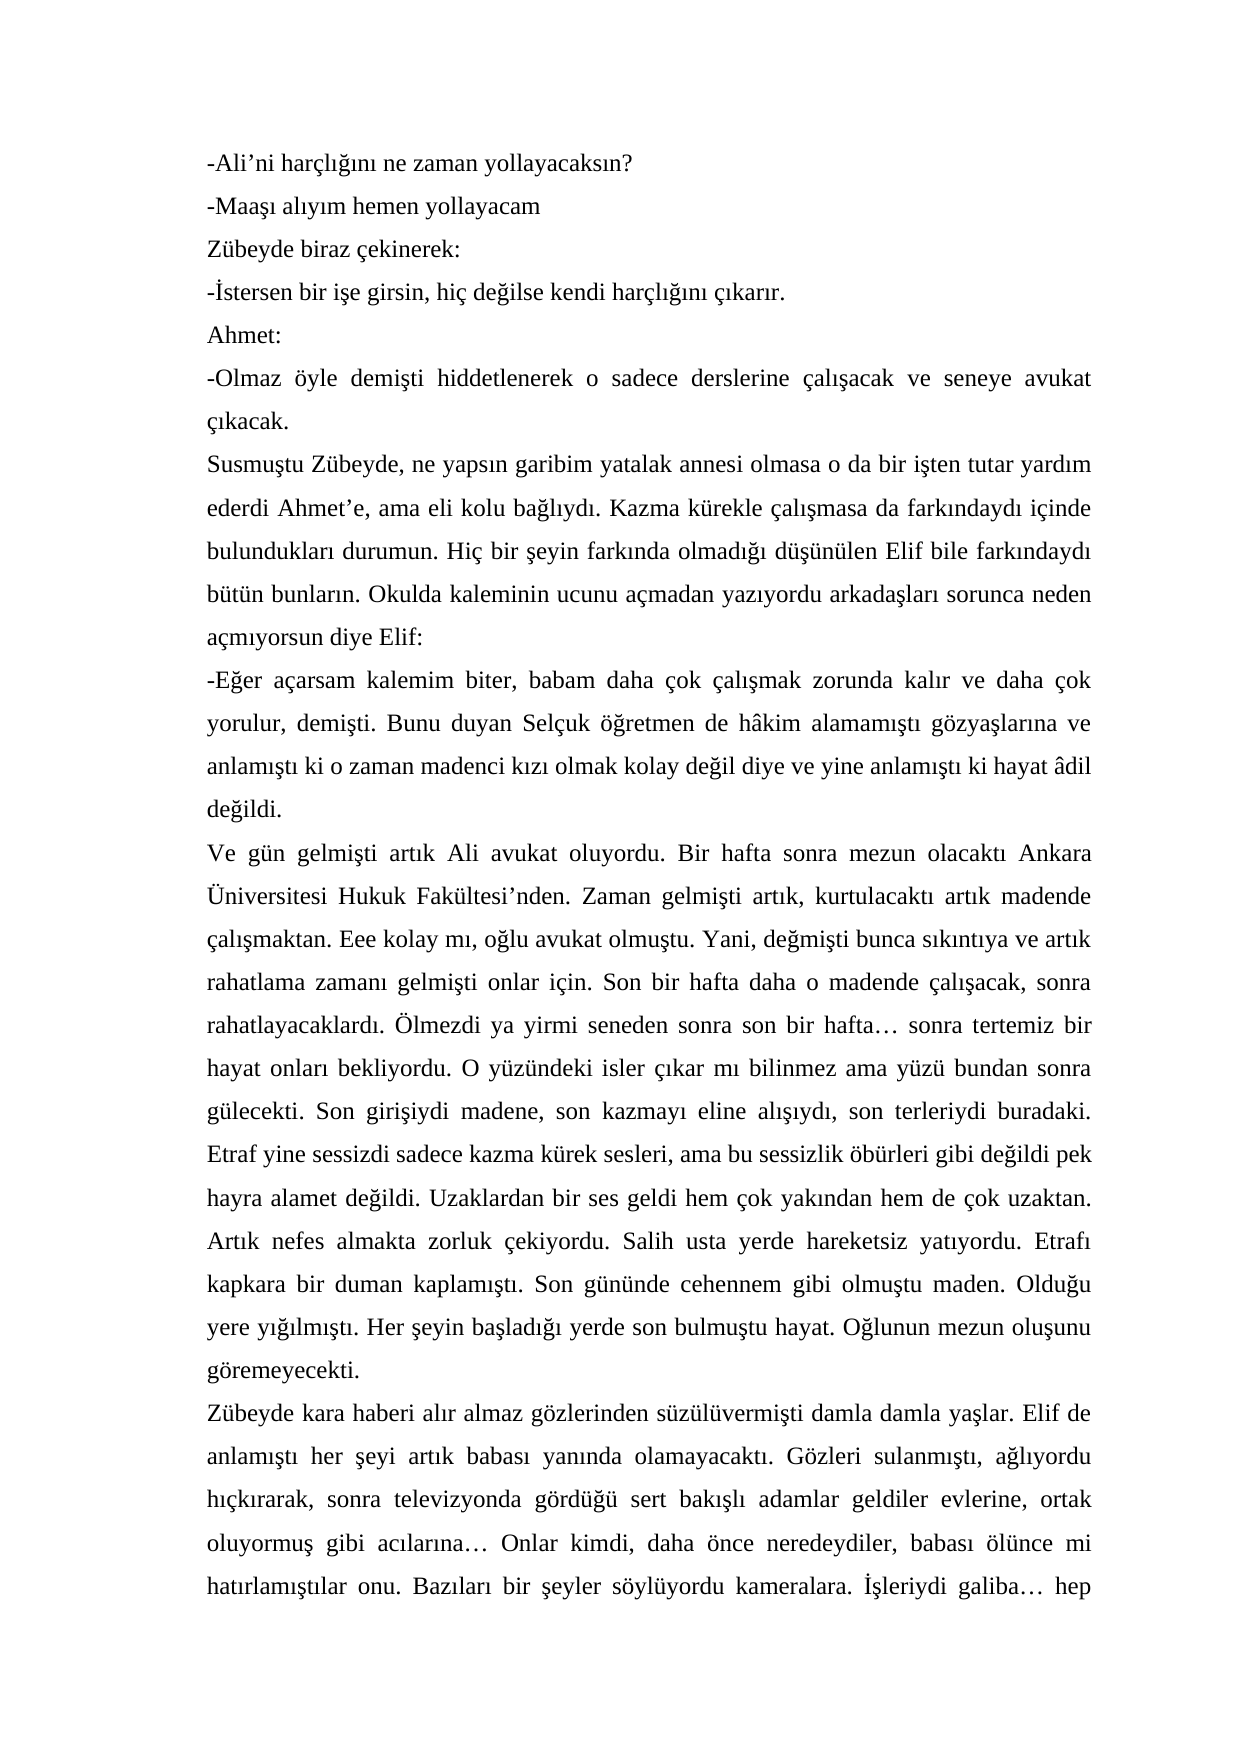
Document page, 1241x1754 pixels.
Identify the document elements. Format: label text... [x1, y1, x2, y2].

text -Maaşı alıyım hemen yollayacam [207, 191, 1093, 219]
text Zübeyde biraz çekinerek: [207, 234, 1093, 263]
text Ahmet: [207, 320, 1093, 349]
text -Olmaz öyle demişti hiddetlenerek o sadece derslerine çalışacak ve seneye avukat çıkacak. [207, 363, 1093, 435]
text Ve gün gelmişti artık Ali avukat oluyordu. Bir hafta sonra mezun olacaktı Ankara Üniversitesi Hukuk Fakültesi’nden. Zaman gelmişti artık, kurtulacaktı artık madende çalışmaktan. Eee kolay mı, oğlu avukat olmuştu. Yani, değmişti bunca sıkıntıya ve artık rahatlama zamanı gelmişti onlar için. Son bir hafta daha o madende çalışacak, sonra rahatlayacaklardı. Ölmezdi ya yirmi seneden sonra son bir hafta… sonra tertemiz bir hayat onları bekliyordu. O yüzündeki isler çıkar mı bilinmez ama yüzü bundan sonra gülecekti. Son girişiydi madene, son kazmayı eline alışıydı, son terleriydi buradaki. Etraf yine sessizdi sadece kazma kürek sesleri, ama bu sessizlik öbürleri gibi değildi pek hayra alamet değildi. Uzaklardan bir ses geldi hem çok yakından hem de çok uzaktan. Artık nefes almakta zorluk çekiyordu. Salih usta yerde hareketsiz yatıyordu. Etrafı kapkara bir duman kaplamıştı. Son gününde cehennem gibi olmuştu maden. Olduğu yere yığılmıştı. Her şeyin başladığı yerde son bulmuştu hayat. Oğlunun mezun oluşunu göremeyecekti. [207, 838, 1093, 1384]
text -Ali’ni harçlığını ne zaman yollayacaksın? [207, 148, 1093, 176]
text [207, 1398, 1093, 1599]
text Susmuştu Zübeyde, ne yapsın garibim yatalak annesi olmasa o da bir işten tutar yardım ederdi Ahmet’e, ama eli kolu bağlıydı. Kazma kürekle çalışmasa da farkındaydı içinde bulundukları durumun. Hiç bir şeyin farkında olmadığı düşünülen Elif bile farkındaydı bütün bunların. Okulda kaleminin ucunu açmadan yazıyordu arkadaşları sorunca neden açmıyorsun diye Elif: [207, 449, 1093, 651]
text -Eğer açarsam kalemim biter, babam daha çok çalışmak zorunda kalır ve daha çok yorulur, demişti. Bunu duyan Selçuk öğretmen de hâkim alamamıştı gözyaşlarına ve anlamıştı ki o zaman madenci kızı olmak kolay değil diye ve yine anlamıştı ki hayat âdil değildi. [207, 665, 1093, 823]
text -İstersen bir işe girsin, hiç değilse kendi harçlığını çıkarır. [207, 277, 1093, 306]
